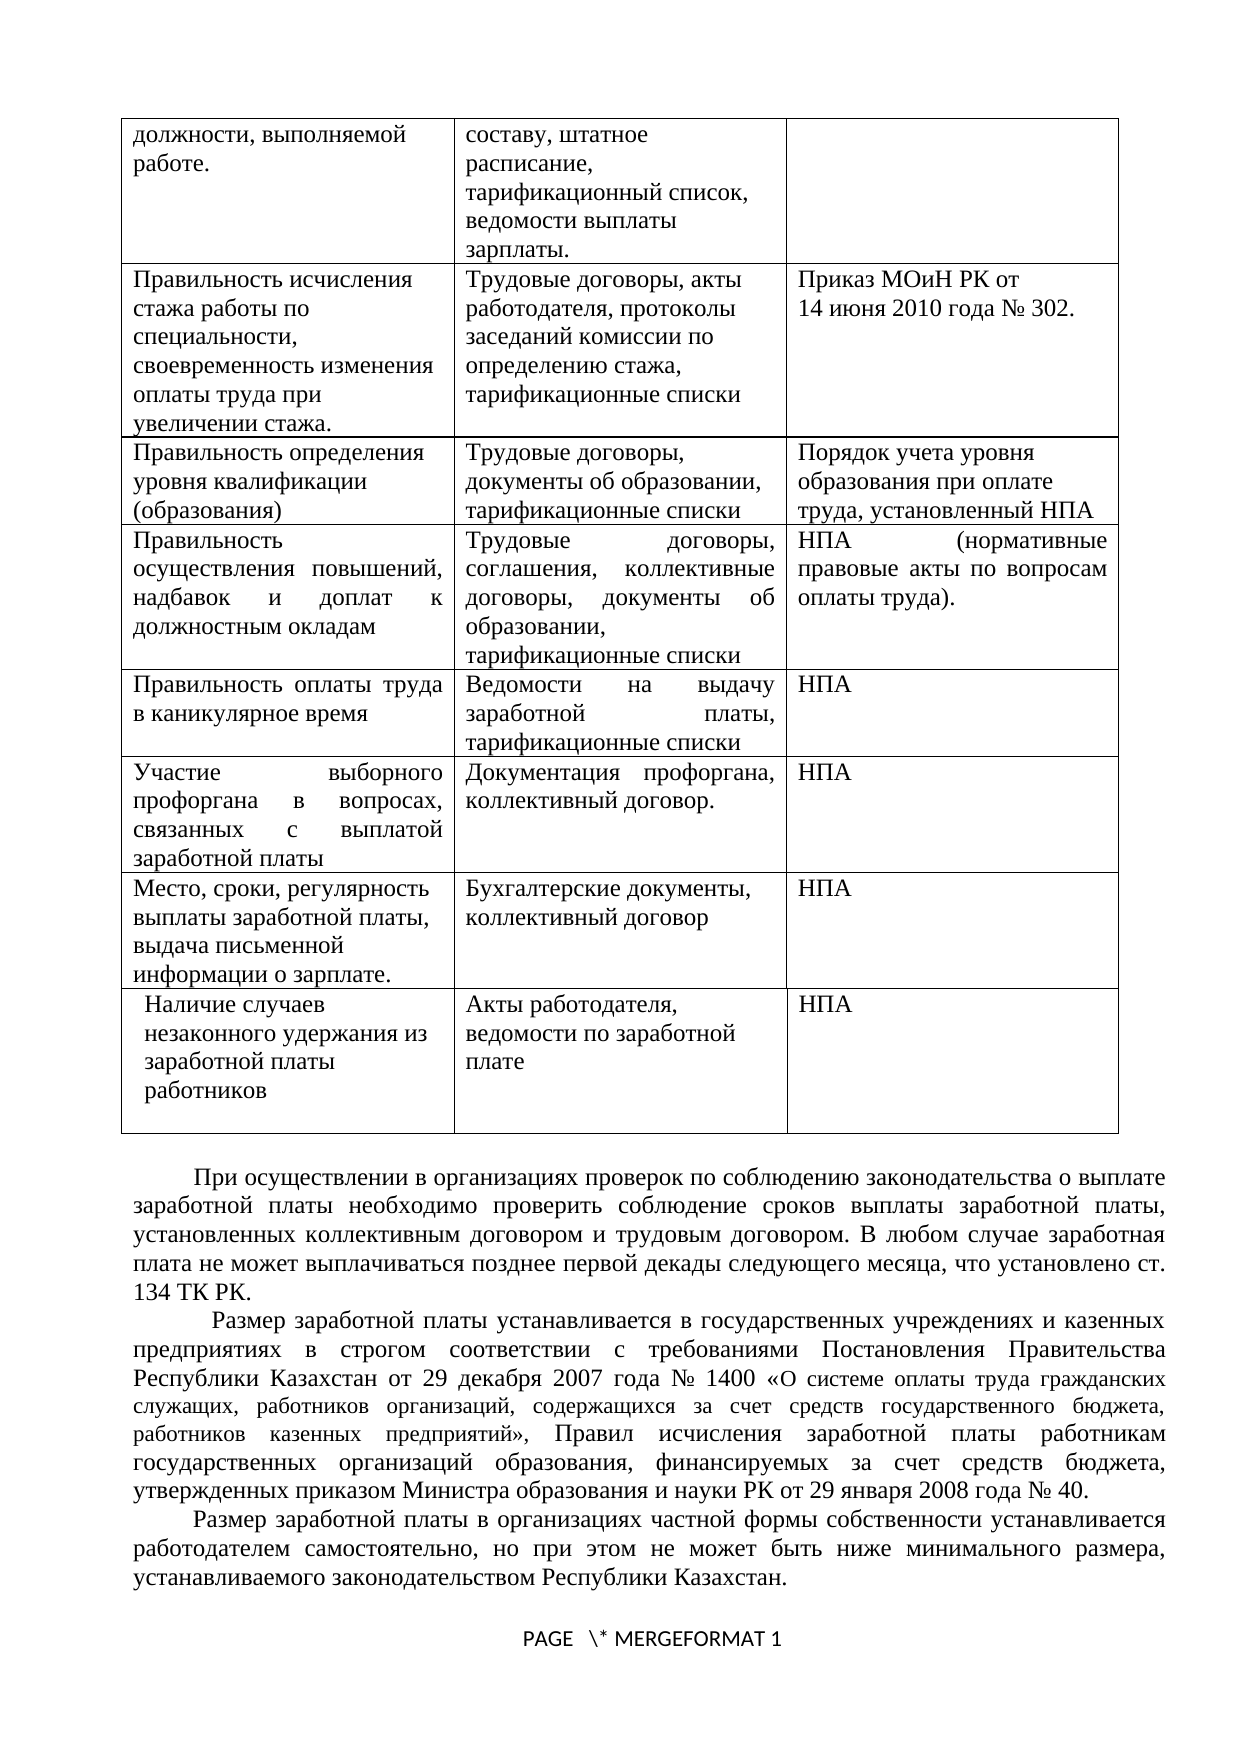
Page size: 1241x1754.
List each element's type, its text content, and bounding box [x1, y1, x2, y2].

table_cell НПА (нормативные правовые акты по вопросам оплаты труда). [787, 525, 1118, 668]
table_cell Участие выборного профоргана в вопросах, связанных с выплатой заработной платы [122, 757, 454, 872]
table_cell НПА [787, 757, 1118, 872]
table_cell Документация профоргана, коллективный договор. [455, 757, 786, 872]
table_cell Трудовые договоры, соглашения, коллективные договоры, документы об образовании, тарификационные списки [455, 525, 786, 668]
table_cell Приказ МОиН РК от 14 июня 2010 года № 302. [787, 264, 1118, 436]
table_cell НПА [787, 670, 1118, 756]
table_cell Бухгалтерские документы, коллективный договор [455, 873, 786, 988]
table_cell Трудовые договоры, акты работодателя, протоколы заседаний комиссии по определению стажа, тарификационные списки [455, 264, 786, 436]
table_cell НПА [787, 873, 1118, 988]
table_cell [455, 119, 786, 263]
table_cell Наличие случаев незаконного удержания из заработной платы работников [122, 989, 454, 1133]
table_cell Правильность определения уровня квалификации (образования) [122, 438, 454, 524]
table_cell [122, 119, 454, 263]
table_cell Место, сроки, регулярность выплаты заработной платы, выдача письменной информации о зарплате. [122, 873, 454, 988]
text Размер заработной платы в организациях частной формы собственности устанавливается работодателем самостоятельно, но при этом не может быть ниже минимального размера, устанавливаемого законодательством Республики Казахстан. [133, 1504, 1167, 1591]
table_cell Правильность осуществления повышений, надбавок и доплат к должностным окладам [122, 525, 454, 668]
table_cell Порядок учета уровня образования при оплате труда, установленный НПА [787, 438, 1118, 524]
table_cell НПА [788, 989, 1118, 1133]
table_cell Акты работодателя, ведомости по заработной плате [455, 989, 787, 1133]
table_cell Трудовые договоры, документы об образовании, тарификационные списки [455, 438, 786, 524]
table_cell Ведомости на выдачу заработной платы, тарификационные списки [455, 670, 786, 756]
table_cell Правильность исчисления стажа работы по специальности, своевременность изменения оплаты труда при увеличении стажа. [122, 264, 454, 436]
table_cell Правильность оплаты труда в каникулярное время [122, 670, 454, 756]
text При осуществлении в организациях проверок по соблюдению законодательства о выплате заработной платы необходимо проверить соблюдение сроков выплаты заработной платы, установленных коллективным договором и трудовым договором. В любом случае заработная плата не может выплачиваться позднее первой декады следующего месяца, что установлено ст. 134 ТК РК. [133, 1162, 1167, 1306]
text Размер заработной платы устанавливается в государственных учреждениях и казенных предприятиях в строгом соответствии с требованиями Постановления Правительства Республики Казахстан от 29 декабря 2007 года № 1400 «О системе оплаты труда гражданских служащих, работников организаций, содержащихся за счет средств государственного бюджета, работников казенных предприятий», Правил исчисления заработной платы работникам государственных организаций образования, финансируемых за счет средств бюджета, утвержденных приказом Министра образования и науки РК от 29 января 2008 года № 40. [133, 1306, 1167, 1504]
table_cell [787, 119, 1118, 263]
